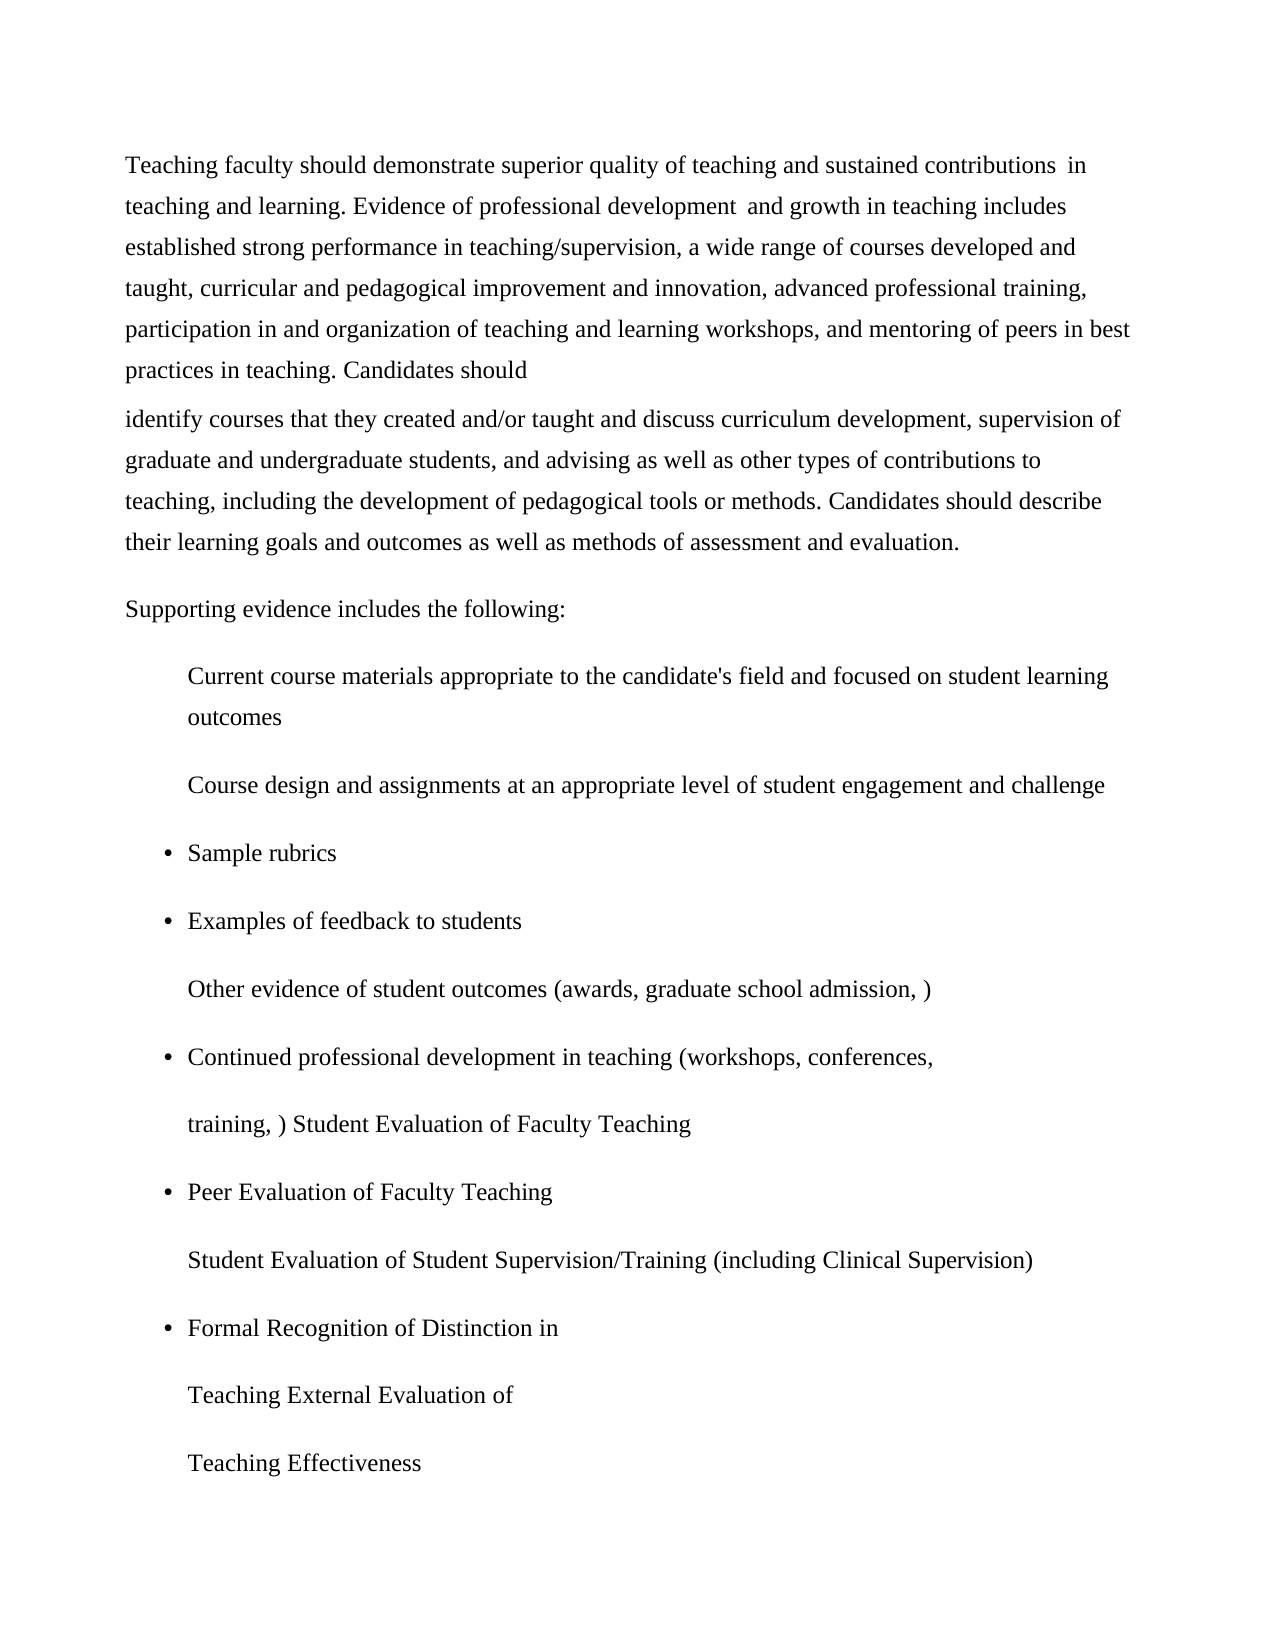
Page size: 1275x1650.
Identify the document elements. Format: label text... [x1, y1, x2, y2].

list Peer Evaluation of Faculty Teaching [163, 1177, 1162, 1206]
list Continued professional development in teaching (workshops, conferences, training, ) Student Evaluation of Faculty Teaching [163, 1042, 970, 1138]
text Supporting evidence includes the following: [125, 594, 1162, 622]
text Course design and assignments at an appropriate level of student engagement and challenge [187, 770, 1162, 799]
list Examples of feedback to students [163, 906, 1162, 935]
list Formal Recognition of Distinction in Teaching External Evaluation of Teaching Effectiveness [163, 1313, 587, 1477]
list Sample rubrics [163, 838, 1162, 867]
text Student Evaluation of Student Supervision/Training (including Clinical Supervision) [187, 1245, 1162, 1274]
text Current course materials appropriate to the candidate's field and focused on student learning outcomes [187, 661, 1118, 731]
text identify courses that they created and/or taught and discuss curriculum development, supervision of graduate and undergraduate students, and advising as well as other types of contributions to teaching, including the development of pedagogical tools or methods. Candidates should describe their learning goals and outcomes as well as methods of assessment and evaluation. [125, 404, 1137, 556]
text Other evidence of student outcomes (awards, graduate school admission, ) [187, 974, 1162, 1003]
text Teaching faculty should demonstrate superior quality of teaching and sustained contributions in teaching and learning. Evidence of professional development and growth in teaching includes established strong performance in teaching/supervision, a wide range of courses developed and taught, curricular and pedagogical improvement and innovation, advanced professional training, participation in and organization of teaching and learning workshops, and mentoring of peers in best practices in teaching. Candidates should [125, 150, 1139, 384]
